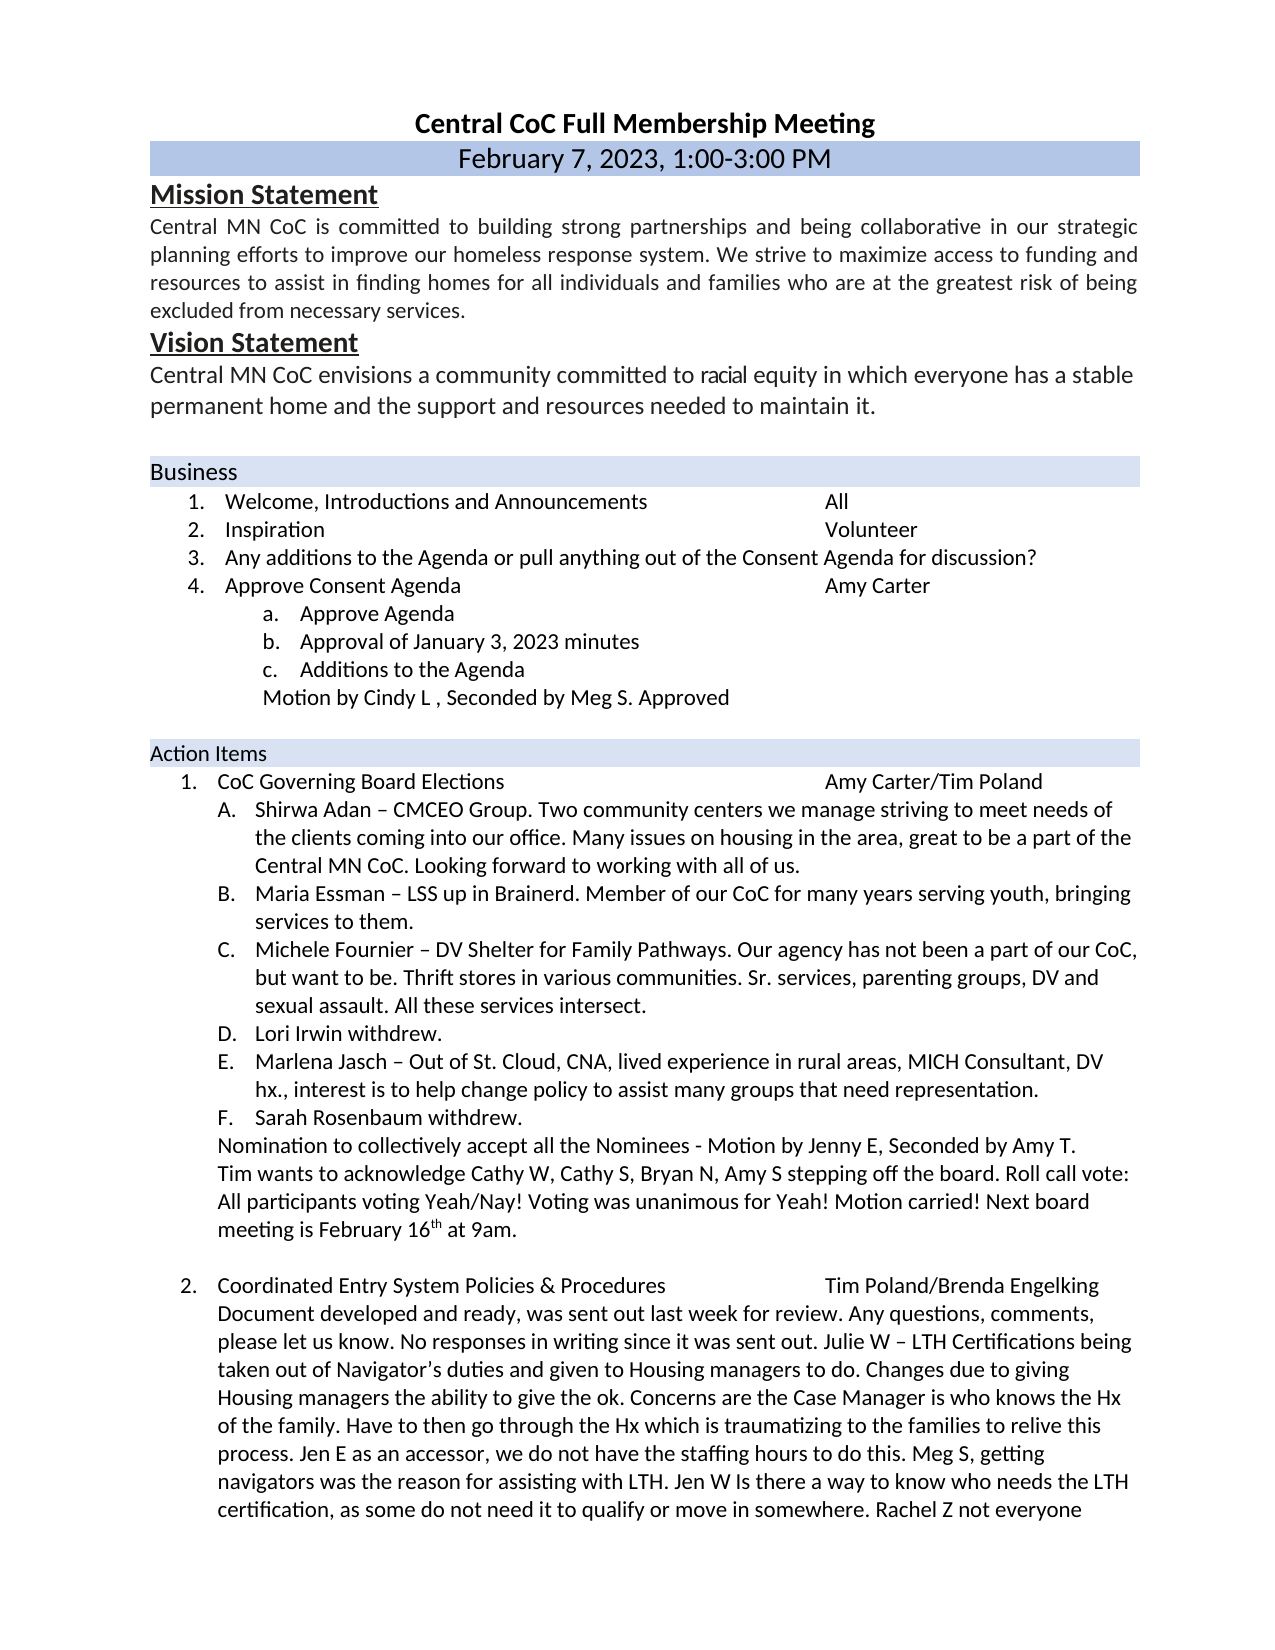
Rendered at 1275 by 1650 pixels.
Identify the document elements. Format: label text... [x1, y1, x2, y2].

text Motion by Cindy L , Seconded by Meg S. Approved [262, 683, 1140, 711]
text Action Items [150, 739, 1140, 767]
text Business [237, 456, 1140, 487]
list Any additions to the Agenda or pull anything out of the Consent Agenda for discussion? [187, 543, 1140, 571]
text Central CoC Full Membership Meeting [150, 105, 1140, 141]
text February 7, 2023, 1:00-3:00 PM [150, 141, 1140, 176]
list Welcome, Introductions and Announcements All [187, 487, 1140, 515]
list Shirwa Adan – CMCEO Group. Two community centers we manage striving to meet needs of the clients coming into our office. Many issues on housing in the area, great to be a part of the Central MN CoC. Looking forward to working with all of us. [217, 795, 1140, 879]
list Lori Irwin withdrew. [217, 1019, 1140, 1047]
text Mission Statement [150, 176, 1140, 212]
list Approve Agenda [262, 599, 1140, 627]
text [217, 1299, 1140, 1523]
text Central MN CoC envisions a community committed to racial equity in which everyone has a stable permanent home and the support and resources needed to maintain it. [150, 359, 1140, 421]
list Coordinated Entry System Policies & Procedures Tim Poland/Brenda Engelking [180, 1271, 1140, 1299]
text Nomination to collectively accept all the Nominees - Motion by Jenny E, Seconded by Amy T. [217, 1131, 1140, 1159]
list Maria Essman – LSS up in Brainerd. Member of our CoC for many years serving youth, bringing services to them. [217, 879, 1140, 935]
text Tim wants to acknowledge Cathy W, Cathy S, Bryan N, Amy S stepping off the board. Roll call vote: [217, 1159, 1140, 1187]
list Marlena Jasch – Out of St. Cloud, CNA, lived experience in rural areas, MICH Consultant, DV hx., interest is to help change policy to assist many groups that need representation. [217, 1047, 1140, 1103]
list Michele Fournier – DV Shelter for Family Pathways. Our agency has not been a part of our CoC, but want to be. Thrift stores in various communities. Sr. services, parenting groups, DV and sexual assault. All these services intersect. [217, 935, 1140, 1019]
list Sarah Rosenbaum withdrew. [217, 1103, 1140, 1131]
text All participants voting Yeah/Nay! Voting was unanimous for Yeah! Motion carried! Next board meeting is February 16th at 9am. [217, 1187, 1140, 1243]
list Additions to the Agenda [262, 655, 1140, 683]
text Vision Statement [150, 324, 1140, 359]
list Inspiration Volunteer [187, 515, 1140, 543]
list CoC Governing Board Elections Amy Carter/Tim Poland [180, 767, 1140, 795]
text Central MN CoC is committed to building strong partnerships and being collaborative in our strategic planning efforts to improve our homeless response system. We strive to maximize access to funding and resources to assist in finding homes for all individuals and families who are at the greatest risk of being excluded from necessary services. [150, 212, 1140, 324]
list Approve Consent Agenda Amy Carter [187, 571, 1140, 599]
list Approval of January 3, 2023 minutes [262, 627, 1140, 655]
